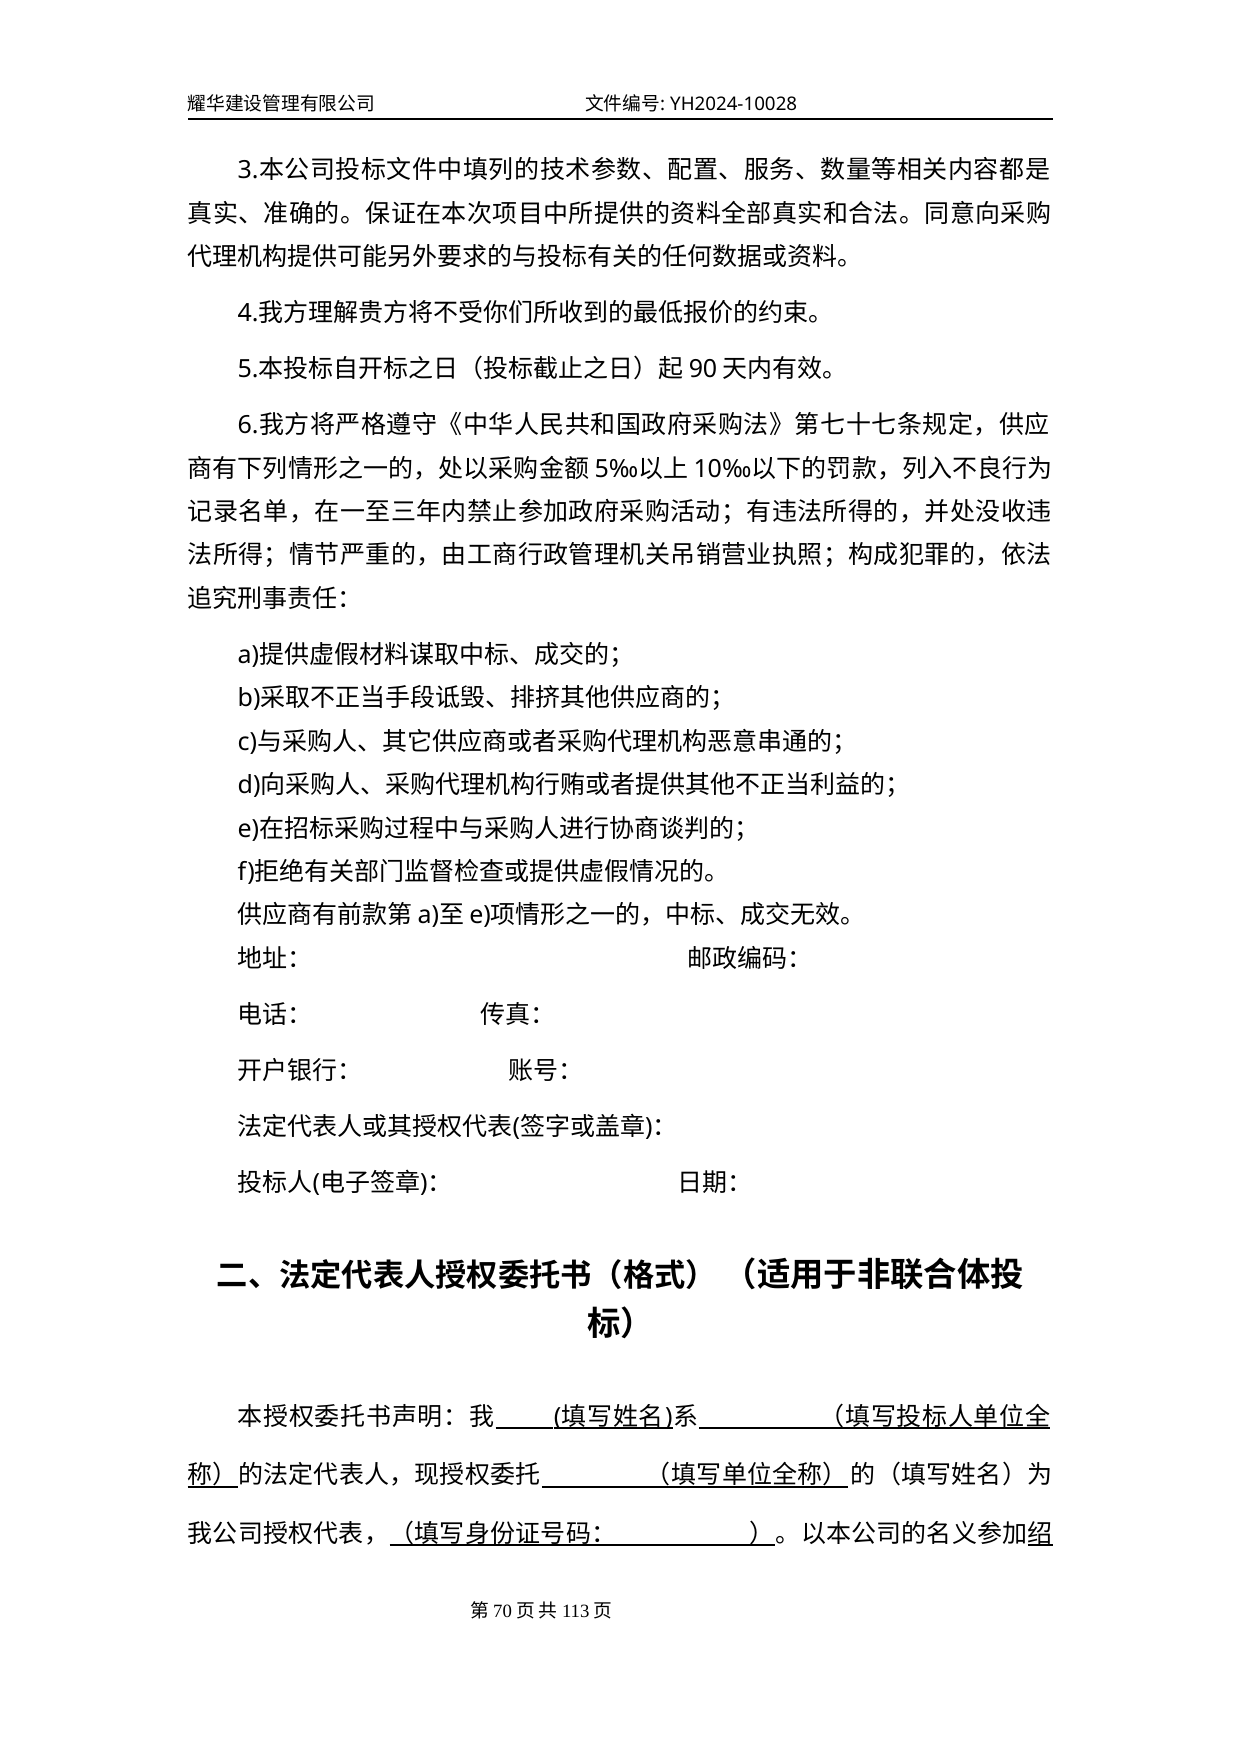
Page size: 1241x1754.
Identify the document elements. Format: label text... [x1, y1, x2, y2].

text 3.本公司投标文件中填列的技术参数、配置、服务、数量等相关内容都是真实、准确的。保证在本次项目中所提供的资料全部真实和合法。同意向采购代理机构提供可能另外要求的与投标有关的任何数据或资料。 [187, 150, 1053, 273]
text d)向采购人、采购代理机构行贿或者提供其他不正当利益的； [187, 765, 1053, 801]
text 地址： 邮政编码： [187, 938, 1053, 975]
text 6.我方将严格遵守《中华人民共和国政府采购法》第七十七条规定，供应商有下列情形之一的，处以采购金额5‰以上10‰以下的罚款，列入不良行为记录名单，在一至三年内禁止参加政府采购活动；有违法所得的，并处没收违法所得；情节严重的，由工商行政管理机关吊销营业执照；构成犯罪的，依法追究刑事责任： [187, 405, 1053, 615]
text 电话： 传真： [187, 994, 1053, 1031]
text 法定代表人或其授权代表(签字或盖章)： [187, 1106, 1053, 1142]
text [187, 1379, 1053, 1554]
text e)在招标采购过程中与采购人进行协商谈判的； [187, 808, 1053, 844]
text c)与采购人、其它供应商或者采购代理机构恶意串通的； [187, 721, 1053, 757]
text f)拒绝有关部门监督检查或提供虚假情况的。 [187, 852, 1053, 888]
text a)提供虚假材料谋取中标、成交的； [187, 634, 1053, 671]
text 开户银行： 账号： [187, 1050, 1053, 1087]
text 投标人(电子签章)： 日期： [187, 1162, 1053, 1198]
text 4.我方理解贵方将不受你们所收到的最低报价的约束。 [187, 293, 1053, 329]
text 供应商有前款第a)至e)项情形之一的，中标、成交无效。 [187, 895, 1053, 931]
text 二、法定代表人授权委托书（格式） （适用于非联合体投标） [187, 1248, 1053, 1345]
list 5.本投标自开标之日（投标截止之日）起90天内有效。 [187, 349, 1053, 385]
text b)采取不正当手段诋毁、排挤其他供应商的； [187, 678, 1053, 714]
